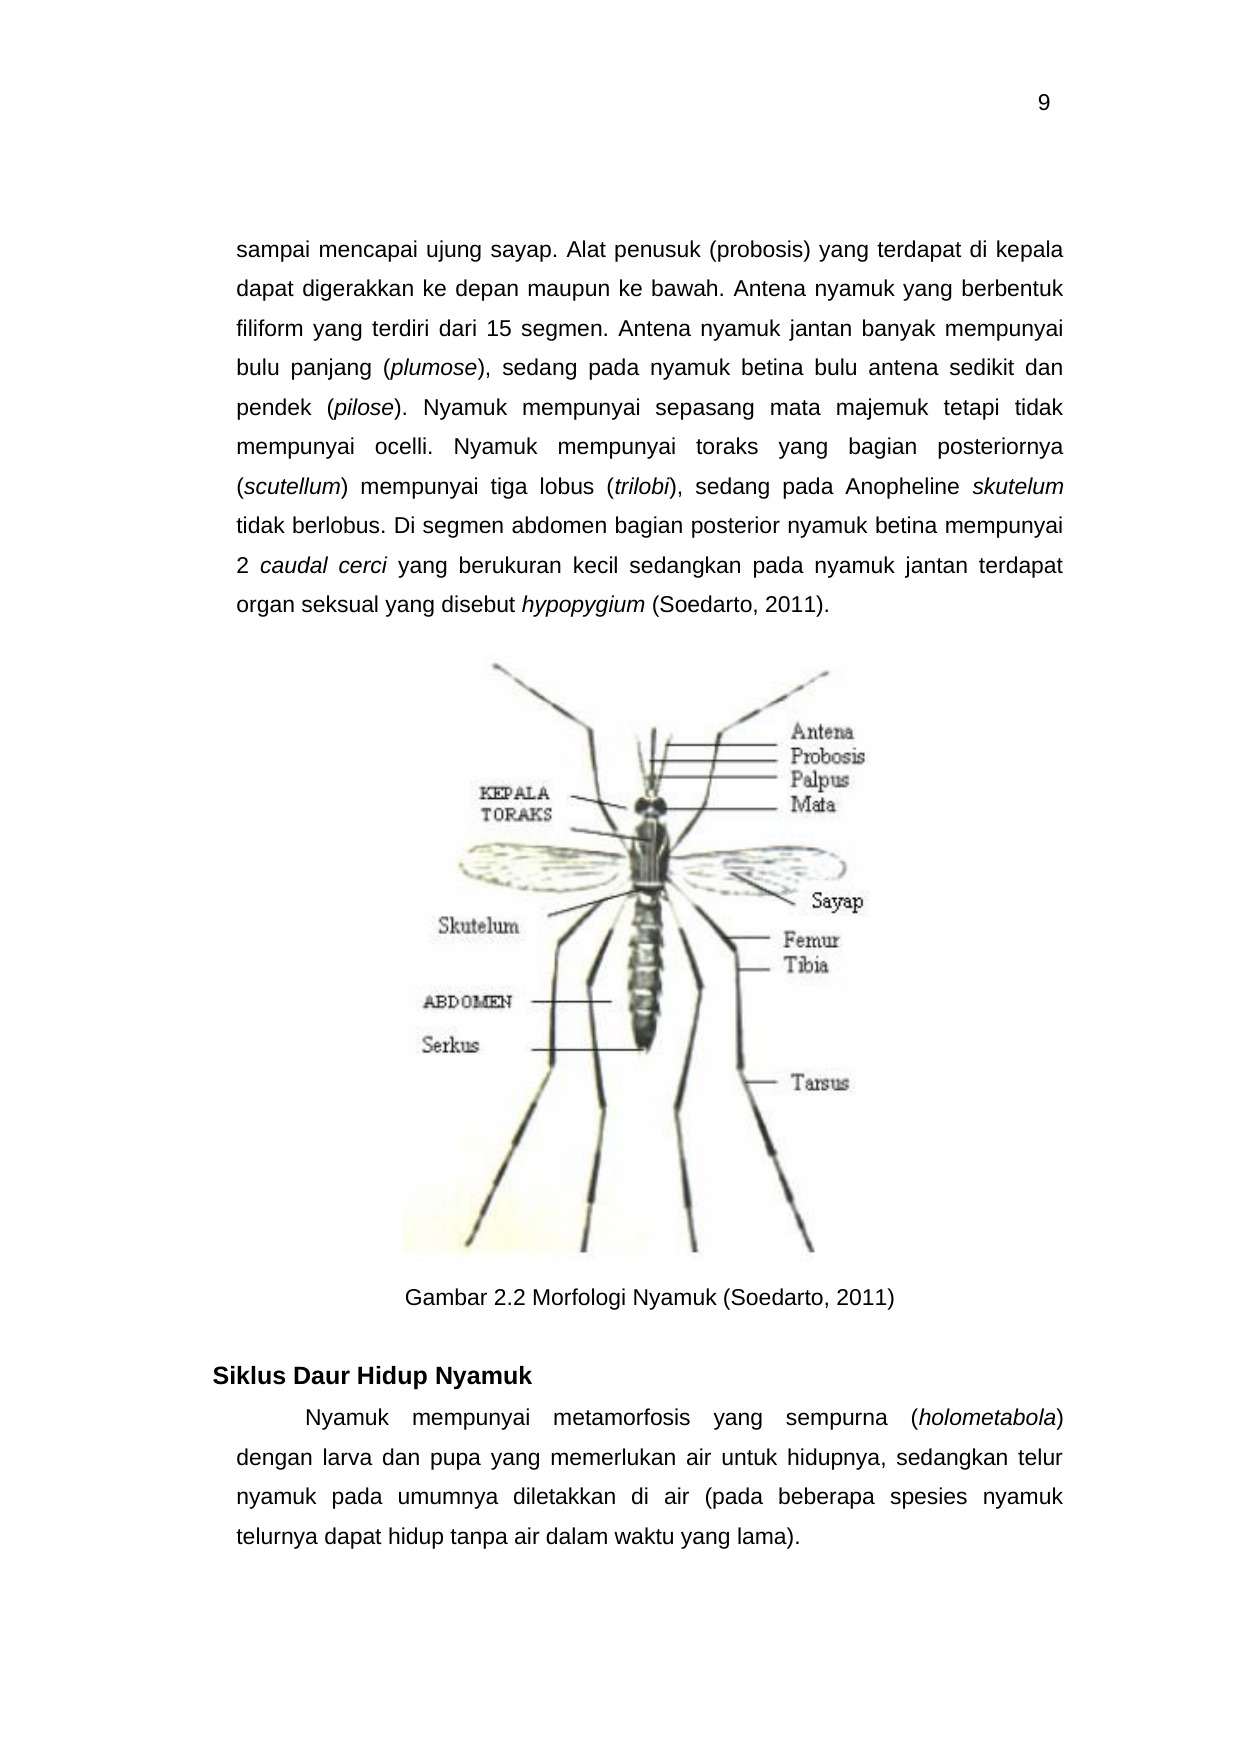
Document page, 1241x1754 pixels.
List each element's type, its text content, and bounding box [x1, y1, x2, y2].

text Nyamuk mempunyai metamorfosis yang sempurna (holometabola) dengan larva dan pupa yang memerlukan air untuk hidupnya, sedangkan telur nyamuk pada umumnya diletakkan di air (pada beberapa spesies nyamuk telurnya dapat hidup tanpa air dalam waktu yang lama). [236, 1404, 1063, 1549]
subtitle Siklus Daur Hidup Nyamuk [175, 1361, 1086, 1390]
picture [402, 655, 901, 1263]
text sampai mencapai ujung sayap. Alat penusuk (probosis) yang terdapat di kepala dapat digerakkan ke depan maupun ke bawah. Antena nyamuk yang berbentuk filiform yang terdiri dari 15 segmen. Antena nyamuk jantan banyak mempunyai bulu panjang (plumose), sedang pada nyamuk betina bulu antena sedikit dan pendek (pilose). Nyamuk mempunyai sepasang mata majemuk tetapi tidak mempunyai ocelli. Nyamuk mempunyai toraks yang bagian posteriornya (scutellum) mempunyai tiga lobus (trilobi), sedang pada Anopheline skutelum tidak berlobus. Di segmen abdomen bagian posterior nyamuk betina mempunyai 2 caudal cerci yang berukuran kecil sedangkan pada nyamuk jantan terdapat organ seksual yang disebut hypopygium (Soedarto, 2011). [236, 236, 1064, 617]
